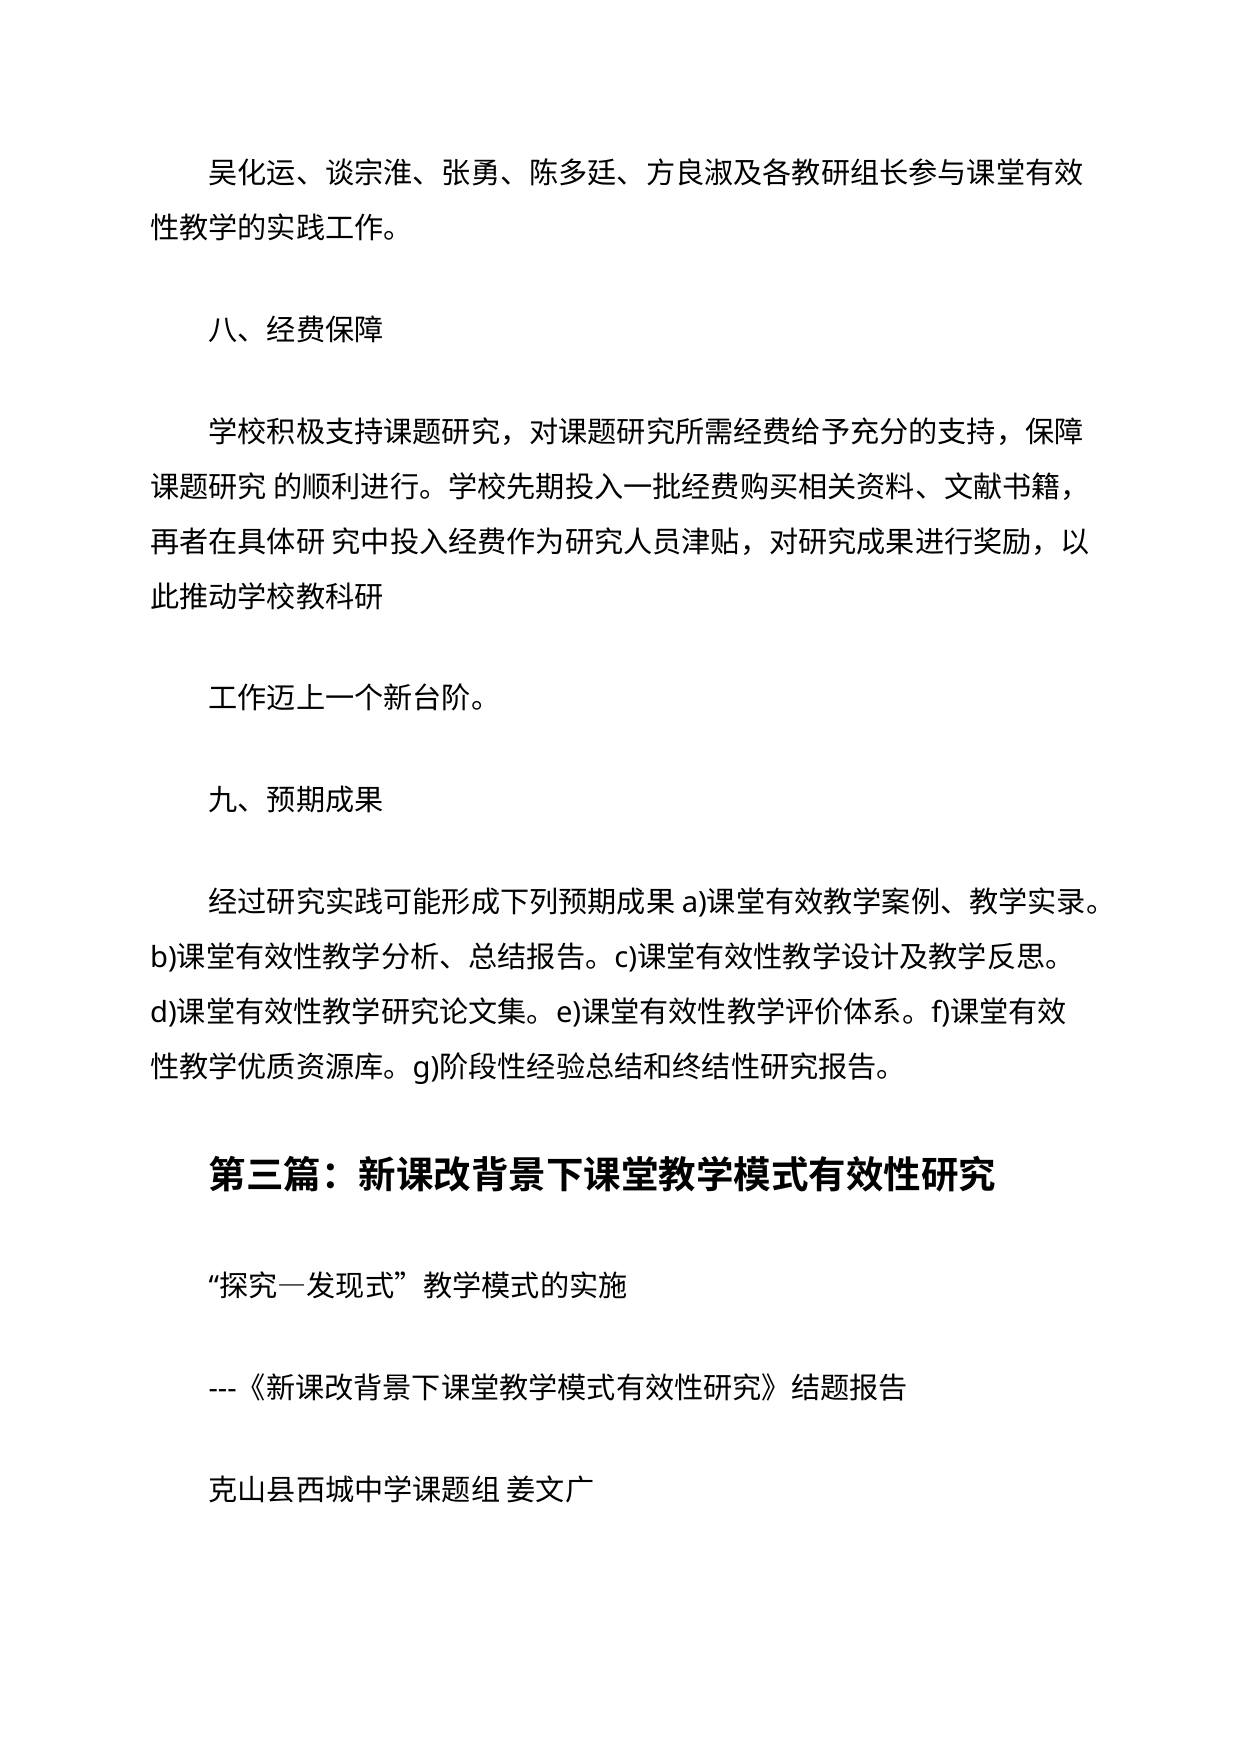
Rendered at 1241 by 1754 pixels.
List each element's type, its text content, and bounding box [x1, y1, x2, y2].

text 八、经费保障 [150, 307, 1090, 349]
text ---《新课改背景下课堂教学模式有效性研究》结题报告 [150, 1365, 1090, 1407]
text 第三篇：新课改背景下课堂教学模式有效性研究 [150, 1145, 1090, 1200]
text “探究—发现式”教学模式的实施 [150, 1263, 1090, 1305]
text 吴化运、谈宗淮、张勇、陈多廷、方良淑及各教研组长参与课堂有效性教学的实践工作。 [150, 150, 1090, 247]
text 九、预期成果 [150, 777, 1090, 819]
text 经过研究实践可能形成下列预期成果 a)课堂有效教学案例、教学实录。b)课堂有效性教学分析、总结报告。c)课堂有效性教学设计及教学反思。d)课堂有效性教学研究论文集。e)课堂有效性教学评价体系。f)课堂有效性教学优质资源库。g)阶段性经验总结和终结性研究报告。 [150, 878, 1090, 1086]
text 克山县西城中学课题组 姜文广 [150, 1467, 1090, 1509]
text 工作迈上一个新台阶。 [150, 675, 1090, 717]
text 学校积极支持课题研究，对课题研究所需经费给予充分的支持，保障课题研究 的顺利进行。学校先期投入一批经费购买相关资料、文献书籍，再者在具体研 究中投入经费作为研究人员津贴，对研究成果进行奖励，以此推动学校教科研 [150, 408, 1090, 615]
